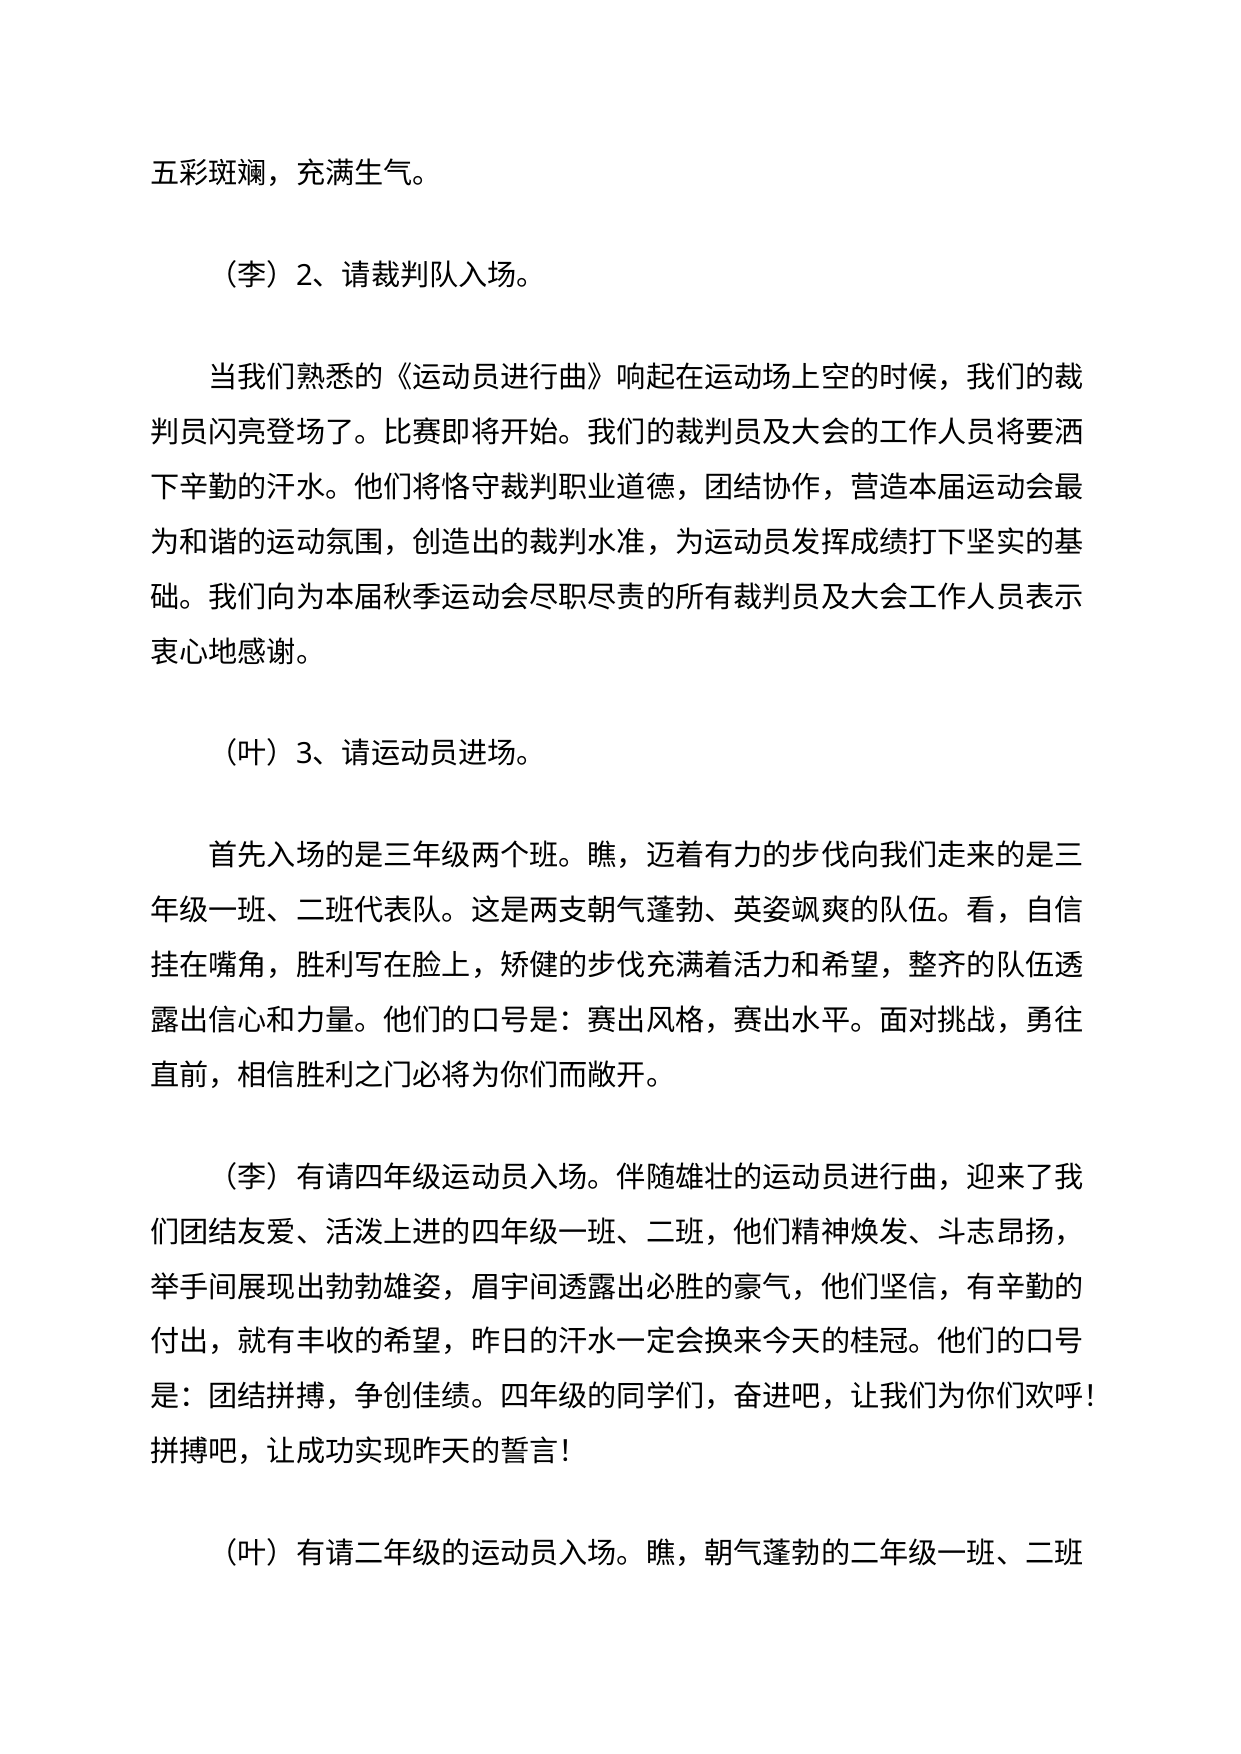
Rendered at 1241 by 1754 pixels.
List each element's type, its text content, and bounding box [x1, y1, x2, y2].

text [150, 1529, 1090, 1572]
text （叶）3、请运动员进场。 [150, 730, 1090, 772]
text （李）2、请裁判队入场。 [150, 252, 1090, 294]
text 当我们熟悉的《运动员进行曲》响起在运动场上空的时候，我们的裁判员闪亮登场了。比赛即将开始。我们的裁判员及大会的工作人员将要洒下辛勤的汗水。他们将恪守裁判职业道德，团结协作，营造本届运动会最为和谐的运动氛围，创造出的裁判水准，为运动员发挥成绩打下坚实的基础。我们向为本届秋季运动会尽职尽责的所有裁判员及大会工作人员表示衷心地感谢。 [150, 354, 1090, 671]
text 首先入场的是三年级两个班。瞧，迈着有力的步伐向我们走来的是三年级一班、二班代表队。这是两支朝气蓬勃、英姿飒爽的队伍。看，自信挂在嘴角，胜利写在脸上，矫健的步伐充满着活力和希望，整齐的队伍透露出信心和力量。他们的口号是：赛出风格，赛出水平。面对挑战，勇往直前，相信胜利之门必将为你们而敞开。 [150, 832, 1090, 1094]
text （李）有请四年级运动员入场。伴随雄壮的运动员进行曲，迎来了我们团结友爱、活泼上进的四年级一班、二班，他们精神焕发、斗志昂扬，举手间展现出勃勃雄姿，眉宇间透露出必胜的豪气，他们坚信，有辛勤的付出，就有丰收的希望，昨日的汗水一定会换来今天的桂冠。他们的口号是：团结拼搏，争创佳绩。四年级的同学们，奋进吧，让我们为你们欢呼！拼搏吧，让成功实现昨天的誓言！ [150, 1153, 1090, 1470]
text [150, 150, 1090, 192]
